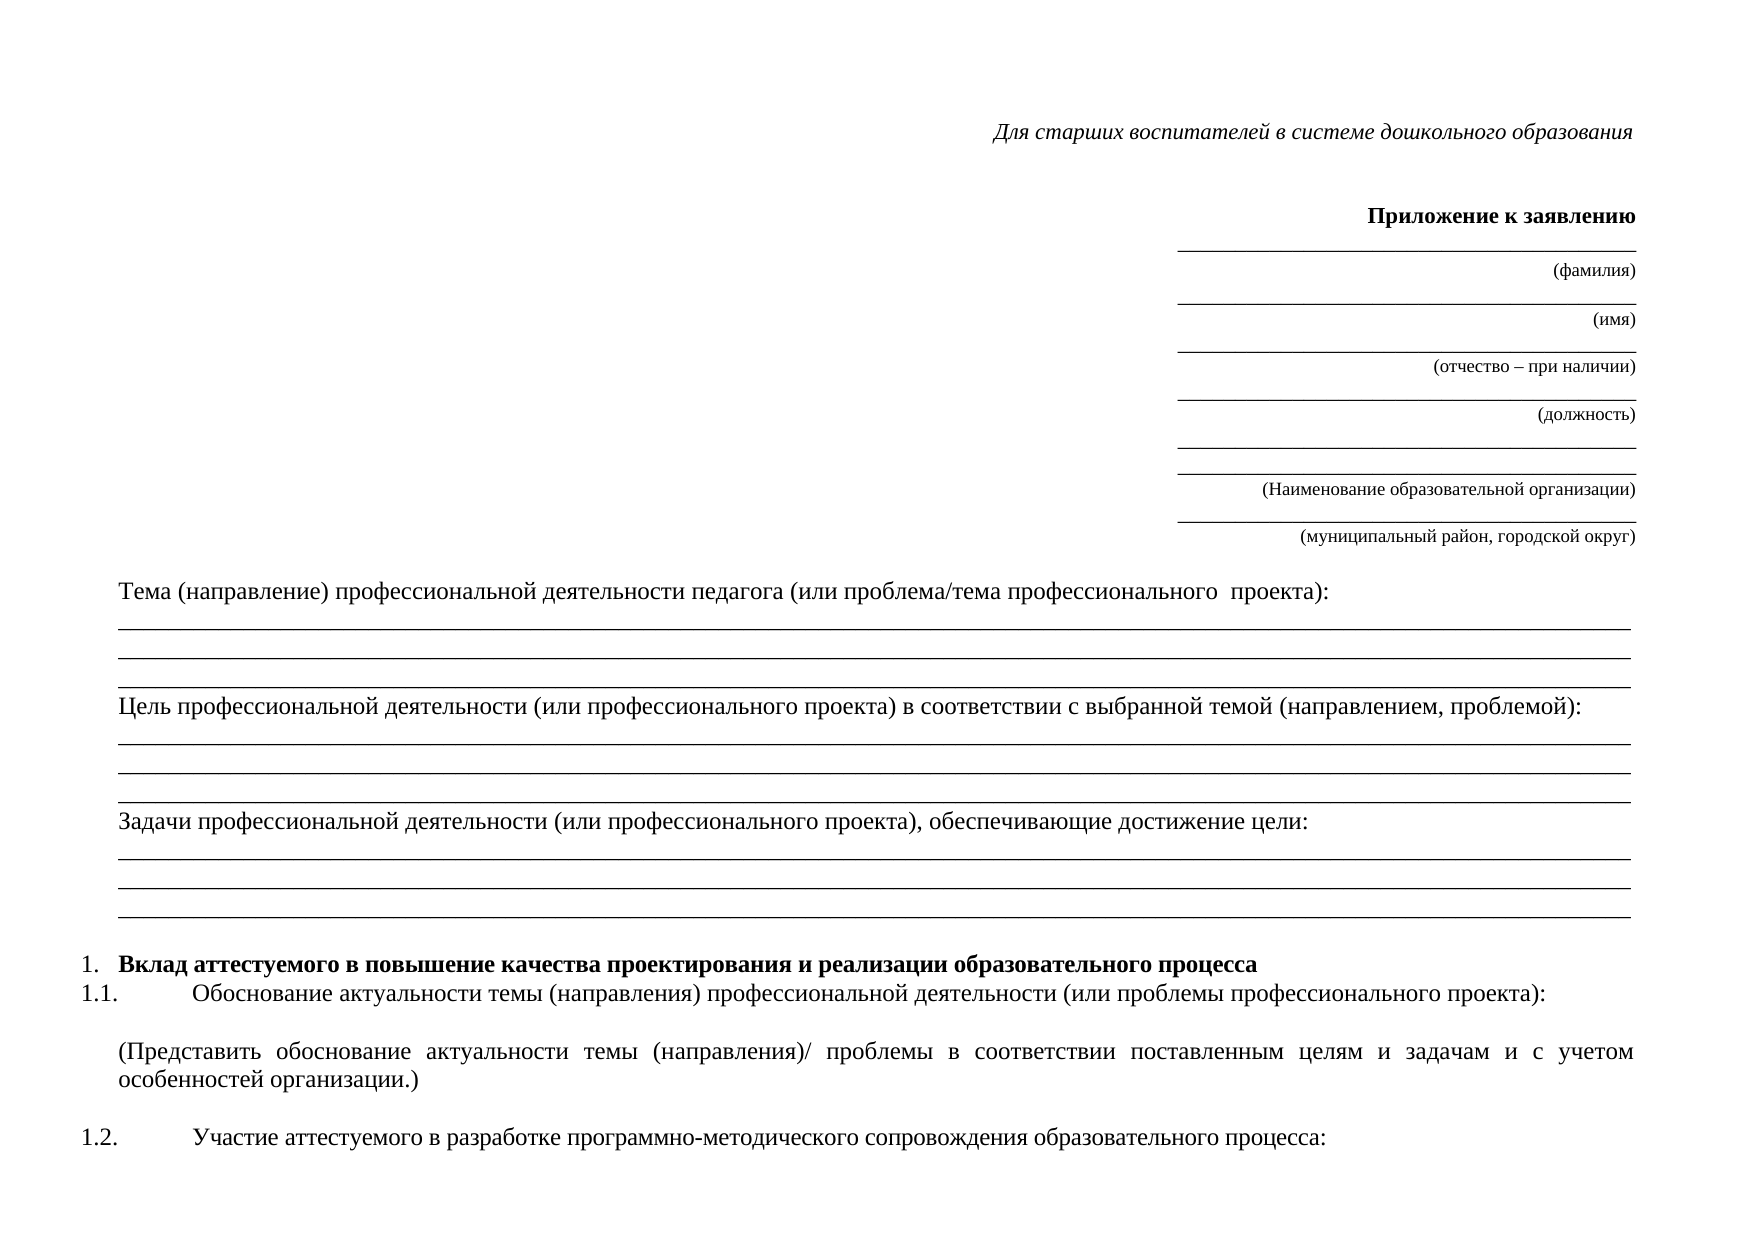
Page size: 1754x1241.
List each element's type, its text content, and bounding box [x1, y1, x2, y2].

text (имя) [118, 307, 1636, 329]
text ________________________________________ [118, 228, 1636, 255]
text ________________________________________ [118, 451, 1636, 477]
list Обоснование актуальности темы (направления) профессиональной деятельности (или проблемы профессионального проекта): [81, 978, 1636, 1007]
text (Представить обоснование актуальности темы (направления)/ проблемы в соответствии поставленным целям и задачам и с учетом особенностей организации.) [118, 1036, 1636, 1093]
text (должность) [118, 403, 1636, 425]
text Для старших воспитателей в системе дошкольного образования [118, 118, 1636, 144]
list Вклад аттестуемого в повышение качества проектирования и реализации образовательного процесса [81, 949, 1636, 978]
text ________________________________________ [118, 425, 1636, 451]
text (Наименование образовательной организации) [118, 477, 1636, 499]
text (фамилия) ________________________________________ [118, 255, 1636, 307]
text _________________________________________________________________________________________________________________________ [118, 892, 1636, 921]
list Участие аттестуемого в разработке программно-методического сопровождения образовательного процесса: [81, 1122, 1636, 1151]
text ________________________________________ (отчество – при наличии) ________________________________________ [118, 329, 1636, 403]
text ________________________________________ (муниципальный район, городской округ) [118, 499, 1636, 547]
text Цель профессиональной деятельности (или профессионального проекта) в соответствии с выбранной темой (направлением, проблемой): ___________________________________________________________________________________________________________________________________________________________________________________________________________________________________________________________________________________________________________________________________________________________________________ [118, 691, 1636, 806]
text Задачи профессиональной деятельности (или профессионального проекта), обеспечивающие достижение цели: __________________________________________________________________________________________________________________________________________________________________________________________________________________________________________________ [118, 806, 1636, 892]
text Приложение к заявлению [118, 202, 1636, 228]
text Тема (направление) профессиональной деятельности педагога (или проблема/тема профессионального проекта): ___________________________________________________________________________________________________________________________________________________________________________________________________________________________________________________________________________________________________________________________________________________________________________ [118, 576, 1636, 691]
